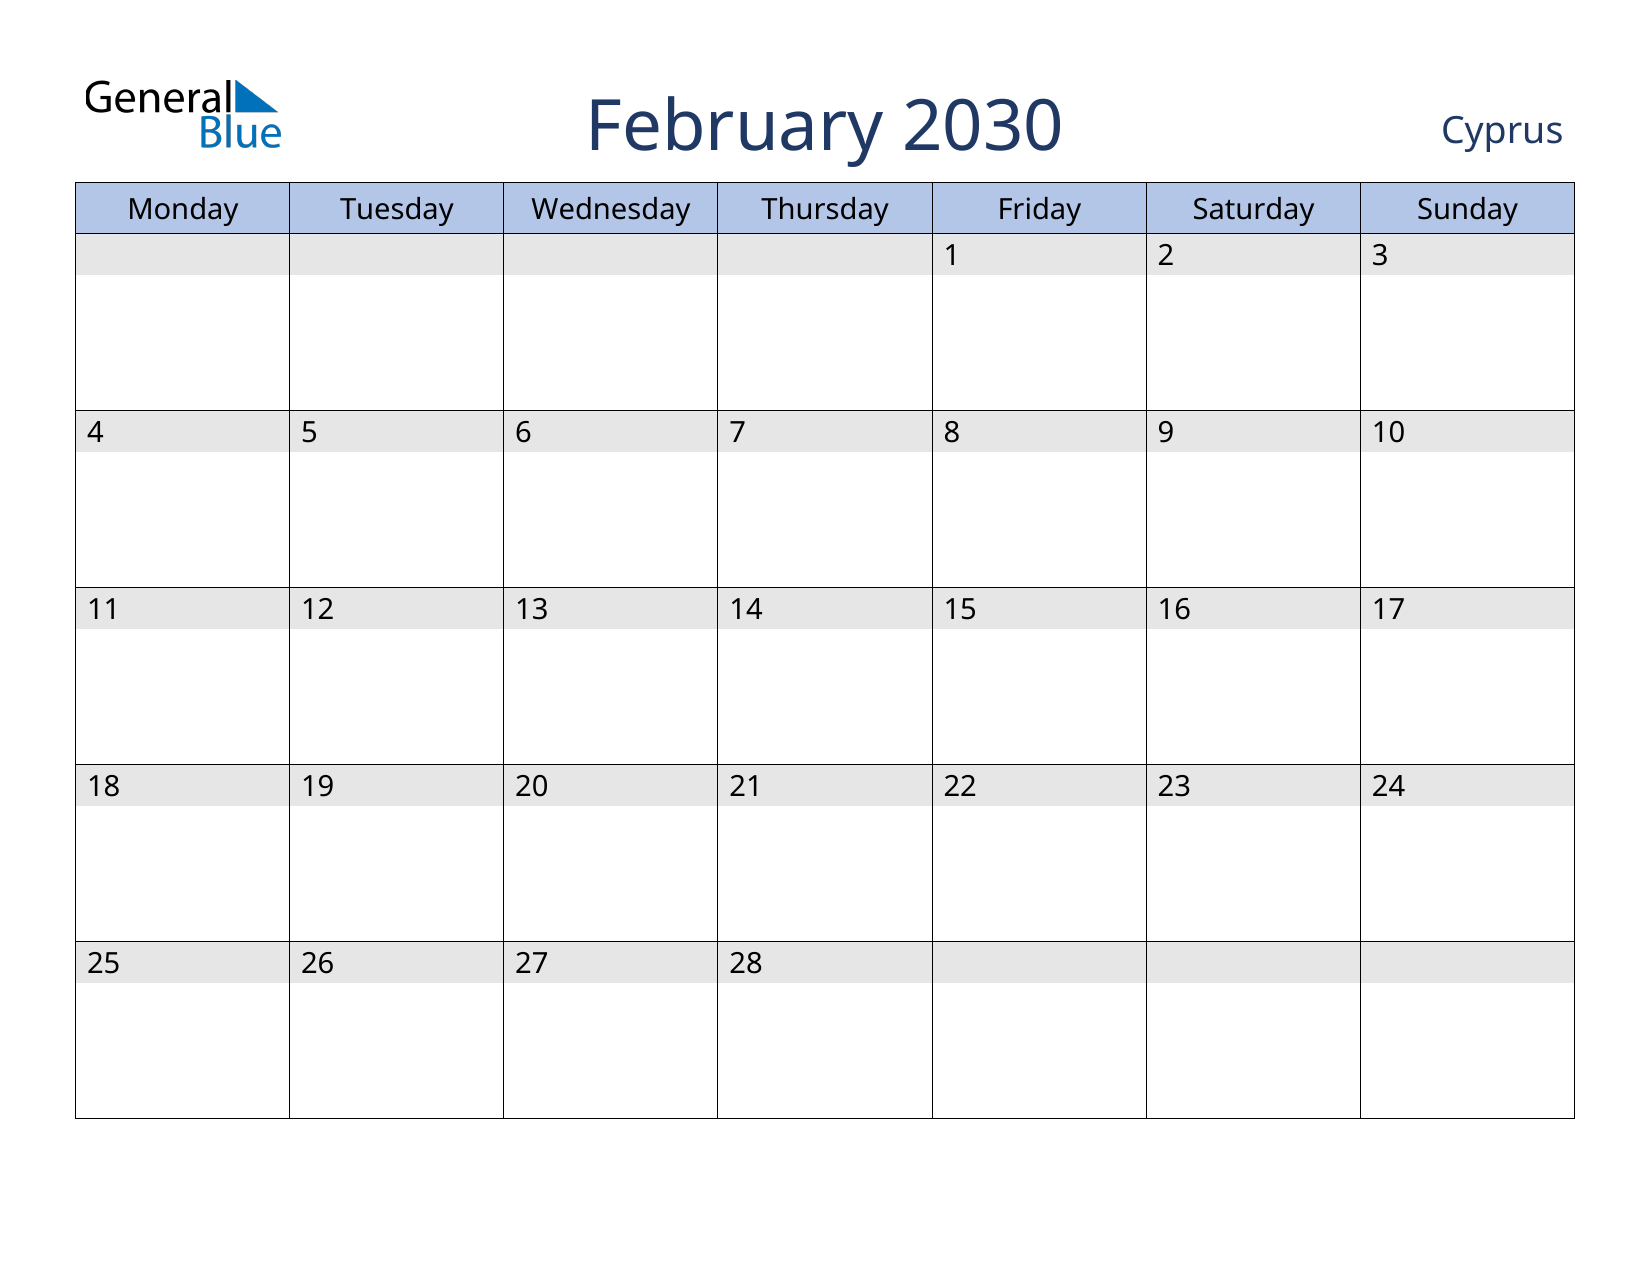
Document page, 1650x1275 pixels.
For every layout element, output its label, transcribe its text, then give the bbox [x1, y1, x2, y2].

table_cell 24 [1361, 765, 1574, 806]
table_cell [718, 452, 932, 587]
table_cell [1361, 629, 1574, 764]
table_cell [504, 806, 717, 941]
table_cell Tuesday [290, 183, 503, 233]
table_cell [76, 452, 289, 587]
table_cell [1361, 275, 1574, 410]
table_cell [933, 942, 1146, 983]
table_cell 6 [504, 411, 717, 452]
table_cell [504, 983, 717, 1118]
table_cell [1147, 806, 1360, 941]
table_cell 25 [76, 942, 289, 983]
table_cell [504, 452, 717, 587]
table_header [76, 75, 503, 182]
table_cell Monday [76, 183, 289, 233]
table_cell [290, 275, 503, 410]
table_cell [718, 234, 932, 275]
table_cell [290, 452, 503, 587]
table_cell 12 [290, 588, 503, 629]
table_cell [290, 983, 503, 1118]
table_cell 7 [718, 411, 932, 452]
table_cell [1147, 983, 1360, 1118]
table_cell 19 [290, 765, 503, 806]
table_cell 5 [290, 411, 503, 452]
table_cell 18 [76, 765, 289, 806]
table_cell [933, 629, 1146, 764]
table_cell 2 [1147, 234, 1360, 275]
table_cell [1147, 275, 1360, 410]
table_cell [718, 983, 932, 1118]
table_cell [1361, 983, 1574, 1118]
table_cell [76, 275, 289, 410]
table_cell 9 [1147, 411, 1360, 452]
table_cell 10 [1361, 411, 1574, 452]
table_cell 22 [933, 765, 1146, 806]
table_cell [1361, 806, 1574, 941]
table_cell Saturday [1147, 183, 1360, 233]
table_cell 14 [718, 588, 932, 629]
table_cell 3 [1361, 234, 1574, 275]
table_cell 28 [718, 942, 932, 983]
table_cell [1361, 452, 1574, 587]
table_cell Thursday [718, 183, 932, 233]
table_cell 4 [76, 411, 289, 452]
table_cell [933, 983, 1146, 1118]
table_cell 20 [504, 765, 717, 806]
table_cell [76, 983, 289, 1118]
table_cell 26 [290, 942, 503, 983]
table_cell 1 [933, 234, 1146, 275]
table_cell [504, 275, 717, 410]
table_cell [1147, 942, 1360, 983]
table_cell [933, 452, 1146, 587]
picture [86, 80, 281, 148]
table_cell [290, 806, 503, 941]
table_cell Sunday [1361, 183, 1574, 233]
table_cell [76, 234, 289, 275]
table_cell 27 [504, 942, 717, 983]
table_cell [718, 806, 932, 941]
table_cell Friday [933, 183, 1146, 233]
table_cell 11 [76, 588, 289, 629]
table_cell [718, 275, 932, 410]
table_cell 15 [933, 588, 1146, 629]
table_cell [290, 234, 503, 275]
table_cell [933, 275, 1146, 410]
table_header Cyprus [1146, 75, 1574, 182]
table_cell [76, 806, 289, 941]
table_cell 13 [504, 588, 717, 629]
table_cell [1147, 452, 1360, 587]
table_cell [76, 629, 289, 764]
table_cell 8 [933, 411, 1146, 452]
table_cell [290, 629, 503, 764]
table_cell [1361, 942, 1574, 983]
table_cell 16 [1147, 588, 1360, 629]
table_cell [718, 629, 932, 764]
table_cell 23 [1147, 765, 1360, 806]
table_cell [1147, 629, 1360, 764]
table_cell 21 [718, 765, 932, 806]
table_cell [504, 629, 717, 764]
table_cell [933, 806, 1146, 941]
table_cell 17 [1361, 588, 1574, 629]
table_cell Wednesday [504, 183, 717, 233]
table_header February 2030 [504, 75, 1146, 182]
table_cell [504, 234, 717, 275]
